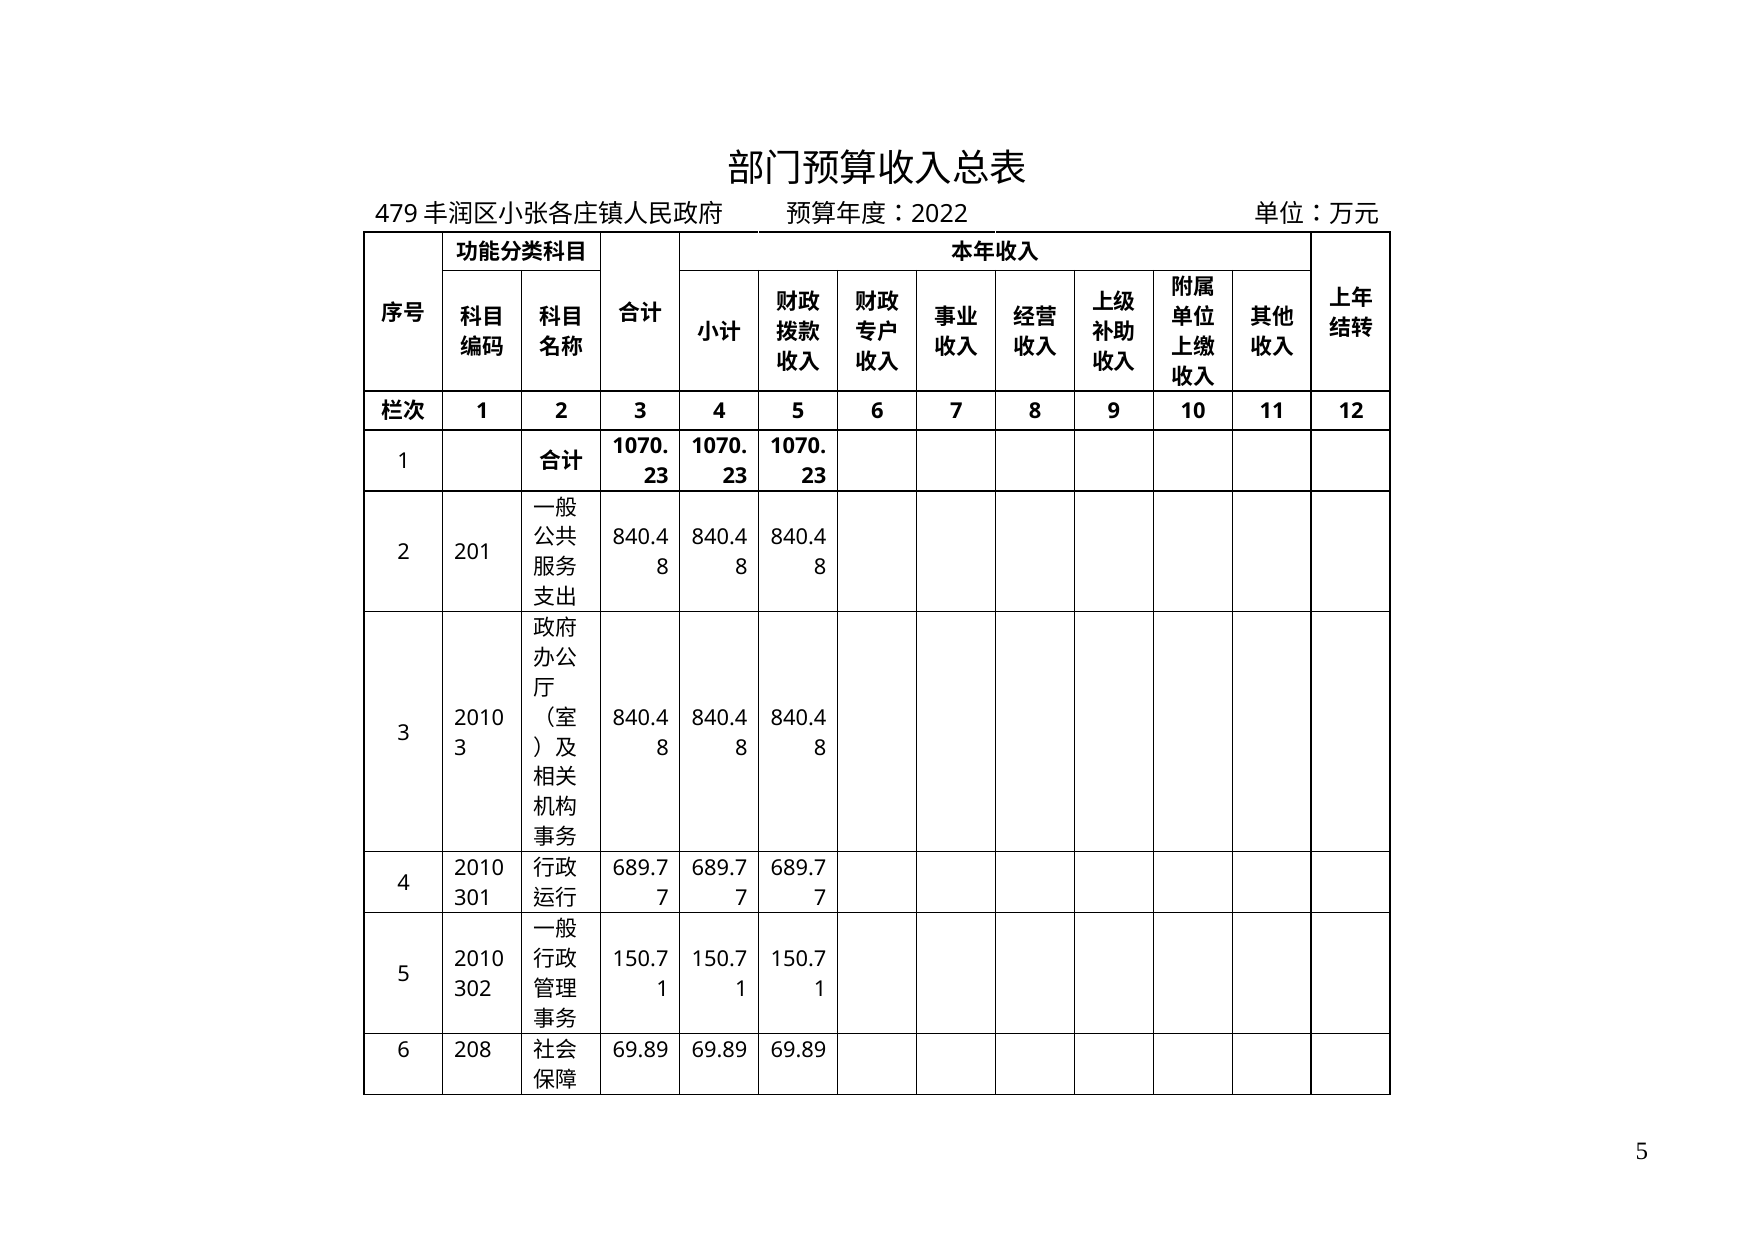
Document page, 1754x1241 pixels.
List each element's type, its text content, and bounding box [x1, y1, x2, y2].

table_cell [1075, 431, 1153, 490]
table_cell [1233, 431, 1310, 490]
table_cell 840.48 [759, 612, 837, 851]
table_cell [1312, 492, 1389, 611]
table_cell 财政专户 收入 [838, 271, 916, 390]
table_cell [1075, 492, 1153, 611]
table_cell 2 [522, 392, 600, 429]
table_cell [838, 492, 916, 611]
table_cell 其他收入 [1233, 271, 1310, 390]
table_cell 1 [365, 431, 442, 490]
table_cell 行政运行 [522, 852, 600, 912]
table_cell [1312, 612, 1389, 851]
table_cell 经营收入 [996, 271, 1074, 390]
table_cell [1154, 492, 1232, 611]
table_cell 一般行政管理事务 [522, 913, 600, 1032]
table_cell 财政拨款 收入 [759, 271, 837, 390]
table_cell 事业收入 [917, 271, 995, 390]
table_cell [1233, 852, 1310, 912]
table_cell 2 [365, 492, 442, 611]
table_cell [838, 1034, 916, 1094]
table_cell [1075, 1034, 1153, 1094]
table_cell 4 [365, 852, 442, 912]
table_cell 上级补助收入 [1075, 271, 1153, 390]
table_cell [996, 1034, 1074, 1094]
table_cell [1312, 913, 1389, 1032]
table_cell [917, 852, 995, 912]
table_cell [996, 492, 1074, 611]
table_cell 2010302 [443, 913, 521, 1032]
table_cell [838, 852, 916, 912]
table_cell 9 [1075, 392, 1153, 429]
table_cell 840.48 [759, 492, 837, 611]
table_cell [1154, 913, 1232, 1032]
table_cell 150.71 [759, 913, 837, 1032]
table_cell 69.89 [759, 1034, 837, 1094]
table_cell 一般公共服务支出 [522, 492, 600, 611]
table_cell 150.71 [680, 913, 758, 1032]
table_cell [917, 492, 995, 611]
table_cell [996, 612, 1074, 851]
table_cell 689.77 [601, 852, 679, 912]
table_cell [1312, 431, 1389, 490]
table_cell 1070.23 [759, 431, 837, 490]
table_cell 科目名称 [522, 271, 600, 390]
table_cell 689.77 [759, 852, 837, 912]
table_cell 11 [1233, 392, 1310, 429]
table_cell [1154, 852, 1232, 912]
table_cell 12 [1312, 392, 1389, 429]
table_cell [1075, 913, 1153, 1032]
table_header 单位：万元 [996, 195, 1389, 231]
table_cell 1070.23 [601, 431, 679, 490]
table_cell [443, 431, 521, 490]
table_cell 栏次 [365, 392, 442, 429]
table_cell [1075, 852, 1153, 912]
table_cell 150.71 [601, 913, 679, 1032]
table_cell [1233, 1034, 1310, 1094]
table_cell [1233, 913, 1310, 1032]
table_cell 3 [601, 392, 679, 429]
table_header 479丰润区小张各庄镇人民政府 [365, 195, 758, 231]
table_cell 功能分类科目 [443, 233, 600, 270]
table_cell 840.48 [680, 612, 758, 851]
table_cell 政府办公厅（室）及相关机构事务 [522, 612, 600, 851]
table_cell [838, 431, 916, 490]
table_cell [1075, 612, 1153, 851]
table_cell 合计 [601, 233, 679, 390]
table_cell 6 [365, 1034, 442, 1094]
table_cell [996, 852, 1074, 912]
table_cell 2010301 [443, 852, 521, 912]
table_cell 本年收入 [680, 233, 1310, 270]
table_cell 附属单位上缴收入 [1154, 271, 1232, 390]
table_cell 合计 [522, 431, 600, 490]
table_cell [1312, 1034, 1389, 1094]
table_cell [1233, 612, 1310, 851]
table_header 预算年度：2022 [759, 195, 995, 231]
table_cell [917, 1034, 995, 1094]
table_cell 7 [917, 392, 995, 429]
table_cell [1154, 612, 1232, 851]
table_cell [838, 913, 916, 1032]
table_cell 69.89 [601, 1034, 679, 1094]
table_cell 5 [759, 392, 837, 429]
table_cell [1312, 852, 1389, 912]
table_cell [1154, 1034, 1232, 1094]
table_cell [1233, 492, 1310, 611]
table_cell 科目 编码 [443, 271, 521, 390]
table_cell [917, 431, 995, 490]
table_cell 序号 [365, 233, 442, 390]
table_cell [996, 431, 1074, 490]
table_cell 201 [443, 492, 521, 611]
table_cell 1070.23 [680, 431, 758, 490]
table_cell [917, 913, 995, 1032]
table_cell 小计 [680, 271, 758, 390]
table_cell 上年结转 [1312, 233, 1389, 390]
table_cell [917, 612, 995, 851]
table_cell [1154, 431, 1232, 490]
table_cell 1 [443, 392, 521, 429]
table_cell 840.48 [601, 612, 679, 851]
table_cell 69.89 [680, 1034, 758, 1094]
table_cell 4 [680, 392, 758, 429]
text 部门预算收入总表 [106, 142, 1648, 193]
table_cell 20103 [443, 612, 521, 851]
table_cell 社会保障和就业支出 [522, 1034, 600, 1094]
table_cell 10 [1154, 392, 1232, 429]
table_cell [838, 612, 916, 851]
table_cell 840.48 [680, 492, 758, 611]
table_cell 3 [365, 612, 442, 851]
table_cell 840.48 [601, 492, 679, 611]
table_cell 6 [838, 392, 916, 429]
table_cell 5 [365, 913, 442, 1032]
table_cell [996, 913, 1074, 1032]
table_cell 208 [443, 1034, 521, 1094]
table_cell 8 [996, 392, 1074, 429]
table_cell 689.77 [680, 852, 758, 912]
